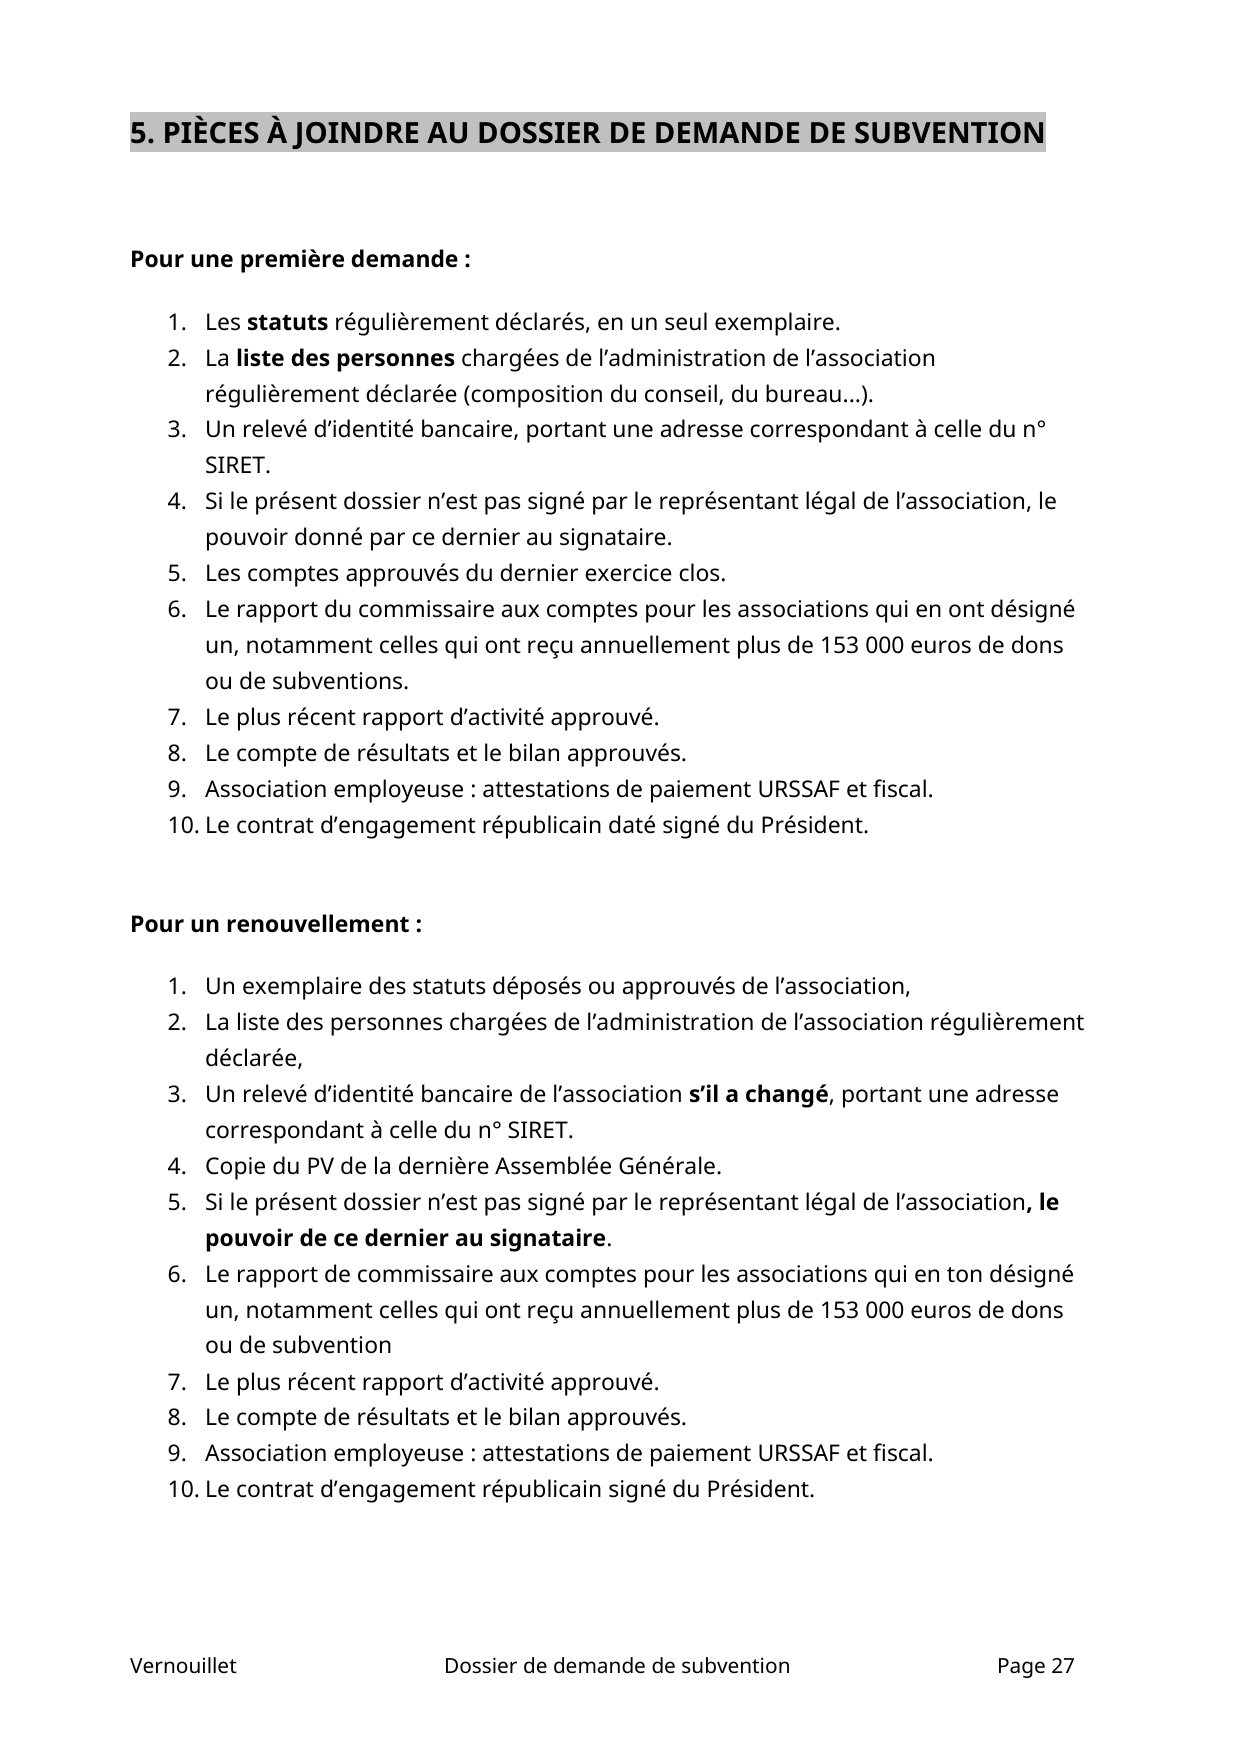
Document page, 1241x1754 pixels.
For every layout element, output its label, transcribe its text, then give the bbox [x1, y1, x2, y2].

list Association employeuse : attestations de paiement URSSAF et fiscal. [167, 773, 1092, 804]
list Un relevé d’identité bancaire de l’association s’il a changé, portant une adresse correspondant à celle du n° SIRET. [167, 1078, 1092, 1145]
list Le compte de résultats et le bilan approuvés. [167, 737, 1092, 768]
list Copie du PV de la dernière Assemblée Générale. [167, 1150, 1092, 1181]
list Le contrat d’engagement républicain daté signé du Président. [167, 809, 1092, 872]
list Le rapport du commissaire aux comptes pour les associations qui en ont désigné un, notamment celles qui ont reçu annuellement plus de 153 000 euros de dons ou de subventions. [167, 593, 1092, 696]
list Un relevé d’identité bancaire, portant une adresse correspondant à celle du n° SIRET. [167, 413, 1092, 481]
list Le compte de résultats et le bilan approuvés. [167, 1401, 1092, 1433]
list Le plus récent rapport d’activité approuvé. [167, 1365, 1092, 1397]
list La liste des personnes chargées de l’administration de l’association régulièrement déclarée (composition du conseil, du bureau...). [167, 342, 1092, 409]
list Le plus récent rapport d’activité approuvé. [167, 701, 1092, 732]
list Le rapport de commissaire aux comptes pour les associations qui en ton désigné un, notamment celles qui ont reçu annuellement plus de 153 000 euros de dons ou de subvention [167, 1258, 1092, 1361]
text 5. Pièces à joindre au dossier de demande de subvention [130, 112, 1092, 181]
text Pour un renouvellement : [130, 908, 1092, 939]
text Pour une première demande : [130, 243, 1092, 274]
list Si le présent dossier n’est pas signé par le représentant légal de l’association, le pouvoir donné par ce dernier au signataire. [167, 485, 1092, 552]
list Les comptes approuvés du dernier exercice clos. [167, 557, 1092, 588]
list La liste des personnes chargées de l’administration de l’association régulièrement déclarée, [167, 1006, 1092, 1073]
list Association employeuse : attestations de paiement URSSAF et fiscal. [167, 1437, 1092, 1468]
list Un exemplaire des statuts déposés ou approuvés de l’association, [167, 970, 1092, 1001]
list Si le présent dossier n’est pas signé par le représentant légal de l’association, le pouvoir de ce dernier au signataire. [167, 1186, 1092, 1253]
list Le contrat d’engagement républicain signé du Président. [167, 1473, 1092, 1504]
list Les statuts régulièrement déclarés, en un seul exemplaire. [167, 306, 1092, 337]
